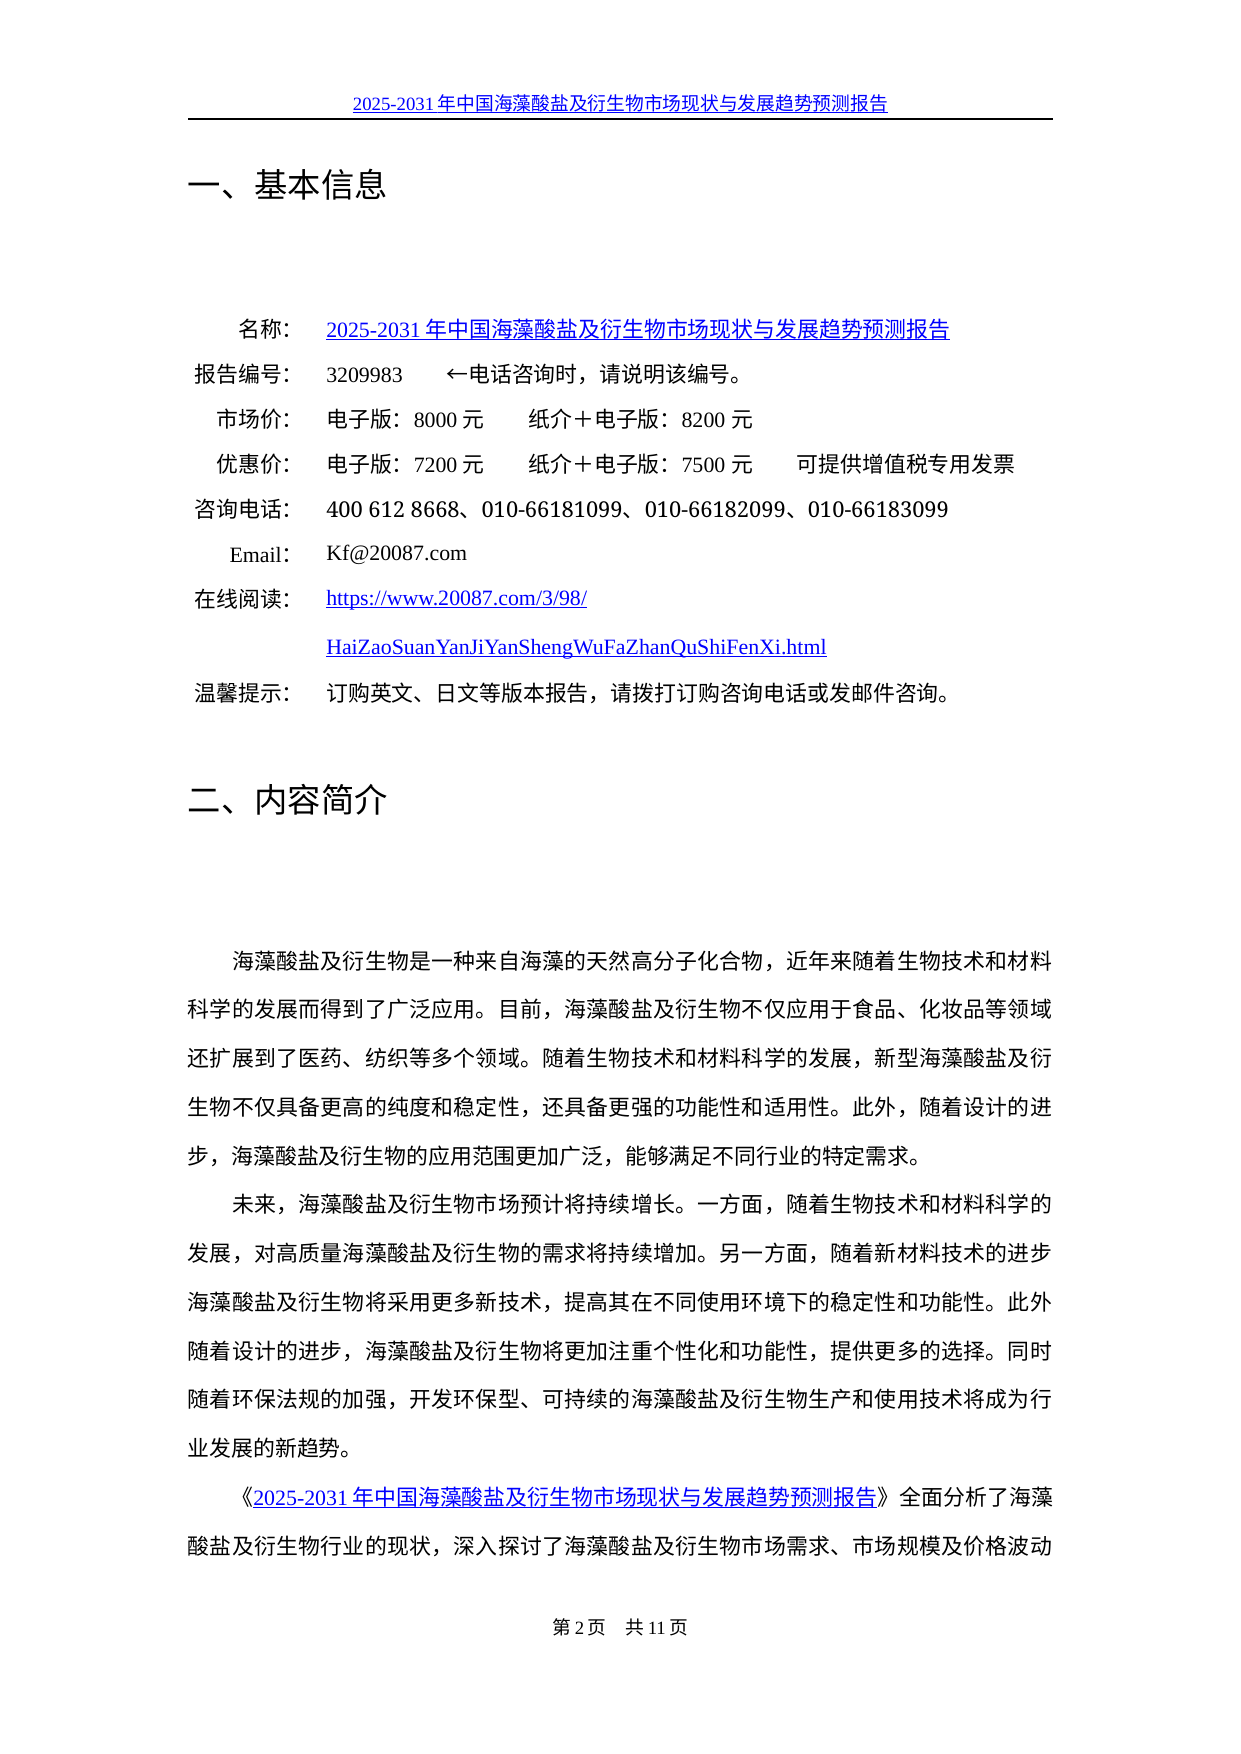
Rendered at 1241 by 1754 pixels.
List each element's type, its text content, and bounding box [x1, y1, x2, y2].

table_cell 电子版：7200 元 纸介＋电子版：7500 元 可提供增值税专用发票 [315, 447, 1073, 492]
table_cell 优惠价： [167, 447, 315, 492]
table_cell 订购英文、日文等版本报告，请拨打订购咨询电话或发邮件咨询。 [315, 675, 1073, 720]
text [187, 943, 1053, 1561]
table_cell 咨询电话： [167, 492, 315, 537]
title 一、基本信息 [187, 150, 1053, 215]
table_header 2025-2031年中国海藻酸盐及衍生物市场现状与发展趋势预测报告 [315, 312, 1073, 357]
table_cell 3209983 ←电话咨询时，请说明该编号。 [315, 357, 1073, 402]
table_cell 在线阅读： [167, 582, 315, 675]
table_cell 温馨提示： [167, 675, 315, 720]
table_cell 市场价： [167, 402, 315, 447]
table_cell [315, 582, 1073, 675]
title 二、内容简介 [187, 766, 1053, 831]
table_cell Email： [167, 537, 315, 582]
table_cell 400 612 8668、010-66181099、010-66182099、010-66183099 [315, 492, 1073, 537]
table_cell 电子版：8000 元 纸介＋电子版：8200 元 [315, 402, 1073, 447]
table_cell Kf@20087.com [315, 537, 1073, 582]
table_cell 报告编号： [167, 357, 315, 402]
table_header 名称： [167, 312, 315, 357]
